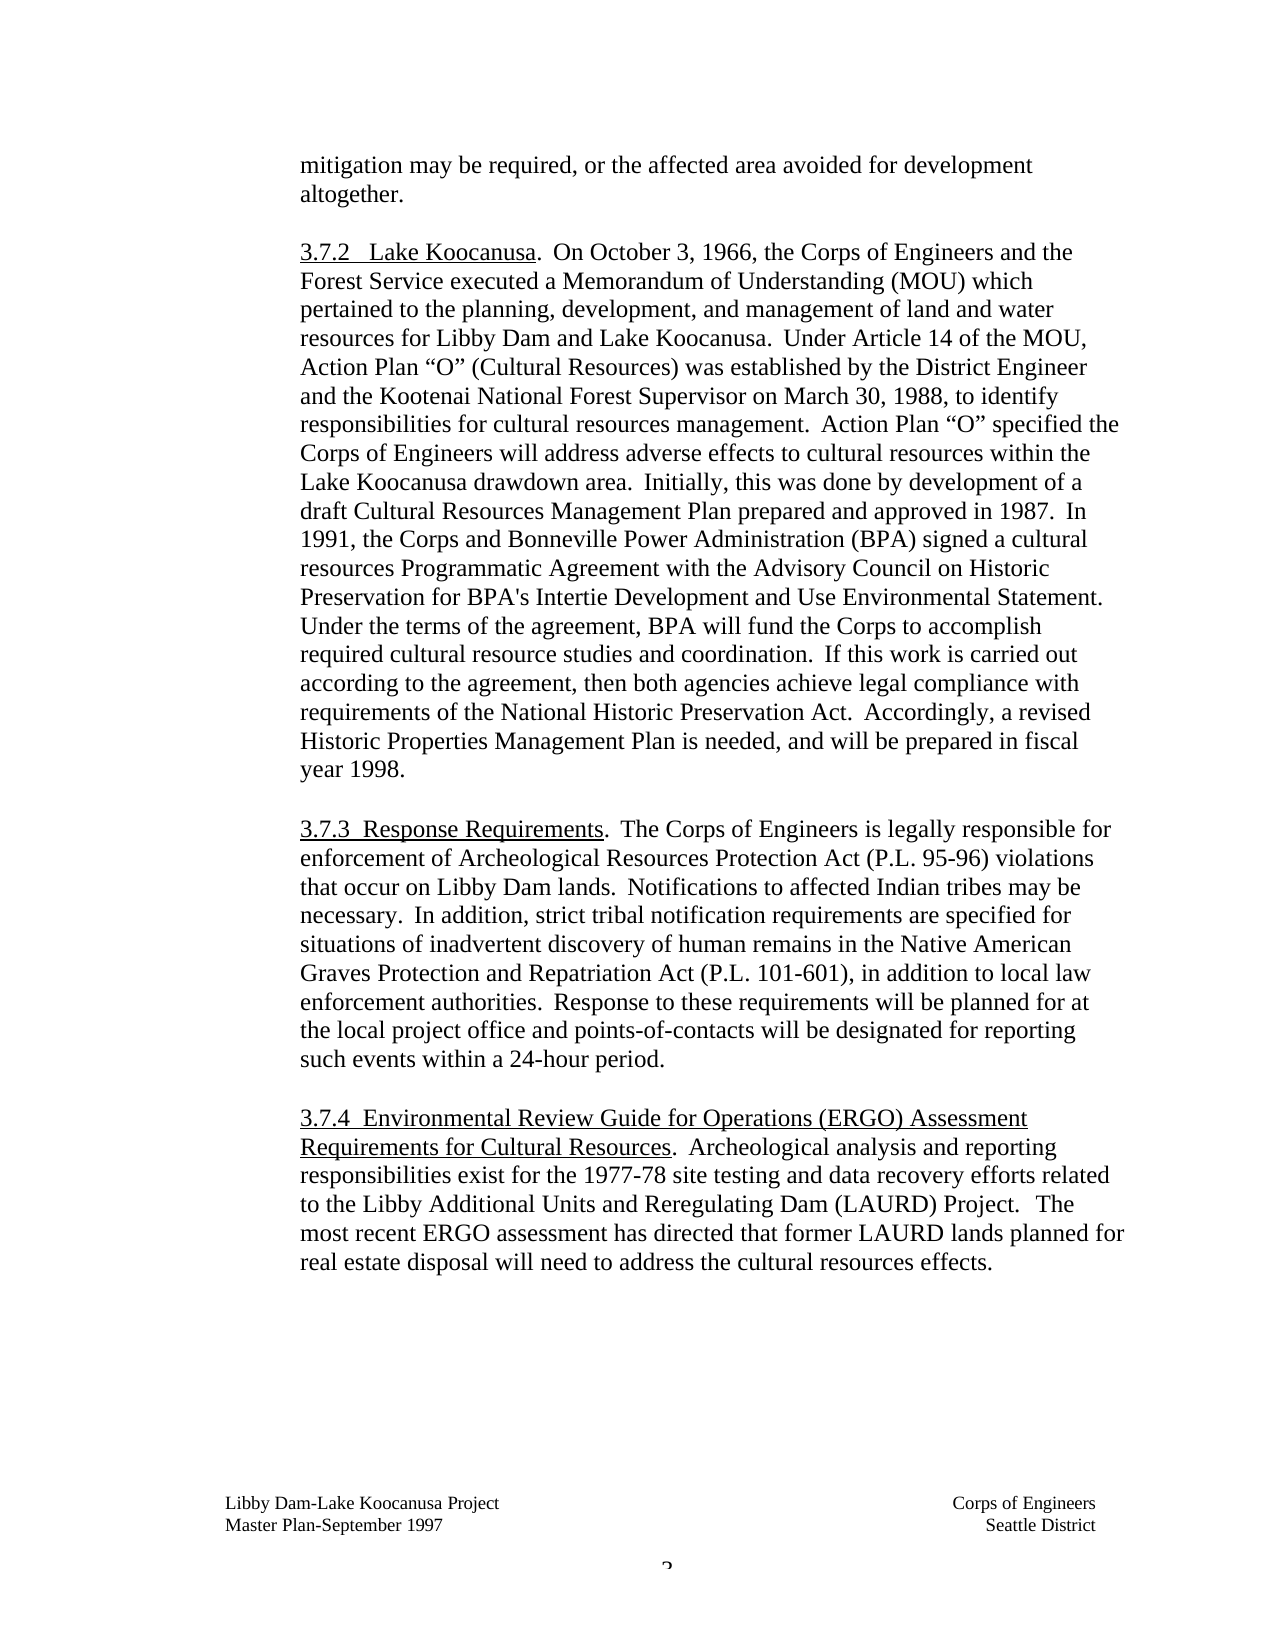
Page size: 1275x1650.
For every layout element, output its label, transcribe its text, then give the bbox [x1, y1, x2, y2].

list Response Requirements. The Corps of Engineers is legally responsible for enforcement of Archeological Resources Protection Act (P.L. 95-96) violations that occur on Libby Dam lands. Notifications to affected Indian tribes may be necessary. In addition, strict tribal notification requirements are specified for situations of inadvertent discovery of human remains in the Native American Graves Protection and Repatriation Act (P.L. 101-601), in addition to local law enforcement authorities. Response to these requirements will be planned for at the local project office and points-of-contacts will be designated for reporting such events within a 24-hour period. [300, 814, 1114, 1073]
text mitigation may be required, or the affected area avoided for development altogether. [300, 150, 1123, 208]
text Libby Dam-Lake Koocanusa Project Corps of Engineers [225, 1492, 1158, 1513]
text Master Plan-September 1997 Seattle District [225, 1514, 1158, 1535]
list Environmental Review Guide for Operations (ERGO) Assessment Requirements for Cultural Resources. Archeological analysis and reporting responsibilities exist for the 1977-78 site testing and data recovery efforts related to the Libby Additional Units and Reregulating Dam (LAURD) Project. The most recent ERGO assessment has directed that former LAURD lands planned for real estate disposal will need to address the cultural resources effects. [300, 1103, 1125, 1275]
list Lake Koocanusa. On October 3, 1966, the Corps of Engineers and the Forest Service executed a Memorandum of Understanding (MOU) which pertained to the planning, development, and management of land and water resources for Libby Dam and Lake Koocanusa. Under Article 14 of the MOU, Action Plan “O” (Cultural Resources) was established by the District Engineer and the Kootenai National Forest Supervisor on March 30, 1988, to identify responsibilities for cultural resources management. Action Plan “O” specified the Corps of Engineers will address adverse effects to cultural resources within the Lake Koocanusa drawdown area. Initially, this was done by development of a draft Cultural Resources Management Plan prepared and approved in 1987. In 1991, the Corps and Bonneville Power Administration (BPA) signed a cultural resources Programmatic Agreement with the Advisory Council on Historic Preservation for BPA's Intertie Development and Use Environmental Statement. Under the terms of the agreement, BPA will fund the Corps to accomplish required cultural resource studies and coordination. If this work is carried out according to the agreement, then both agencies achieve legal compliance with requirements of the National Historic Preservation Act. Accordingly, a revised Historic Properties Management Plan is needed, and will be prepared in fiscal year 1998. [300, 237, 1122, 783]
